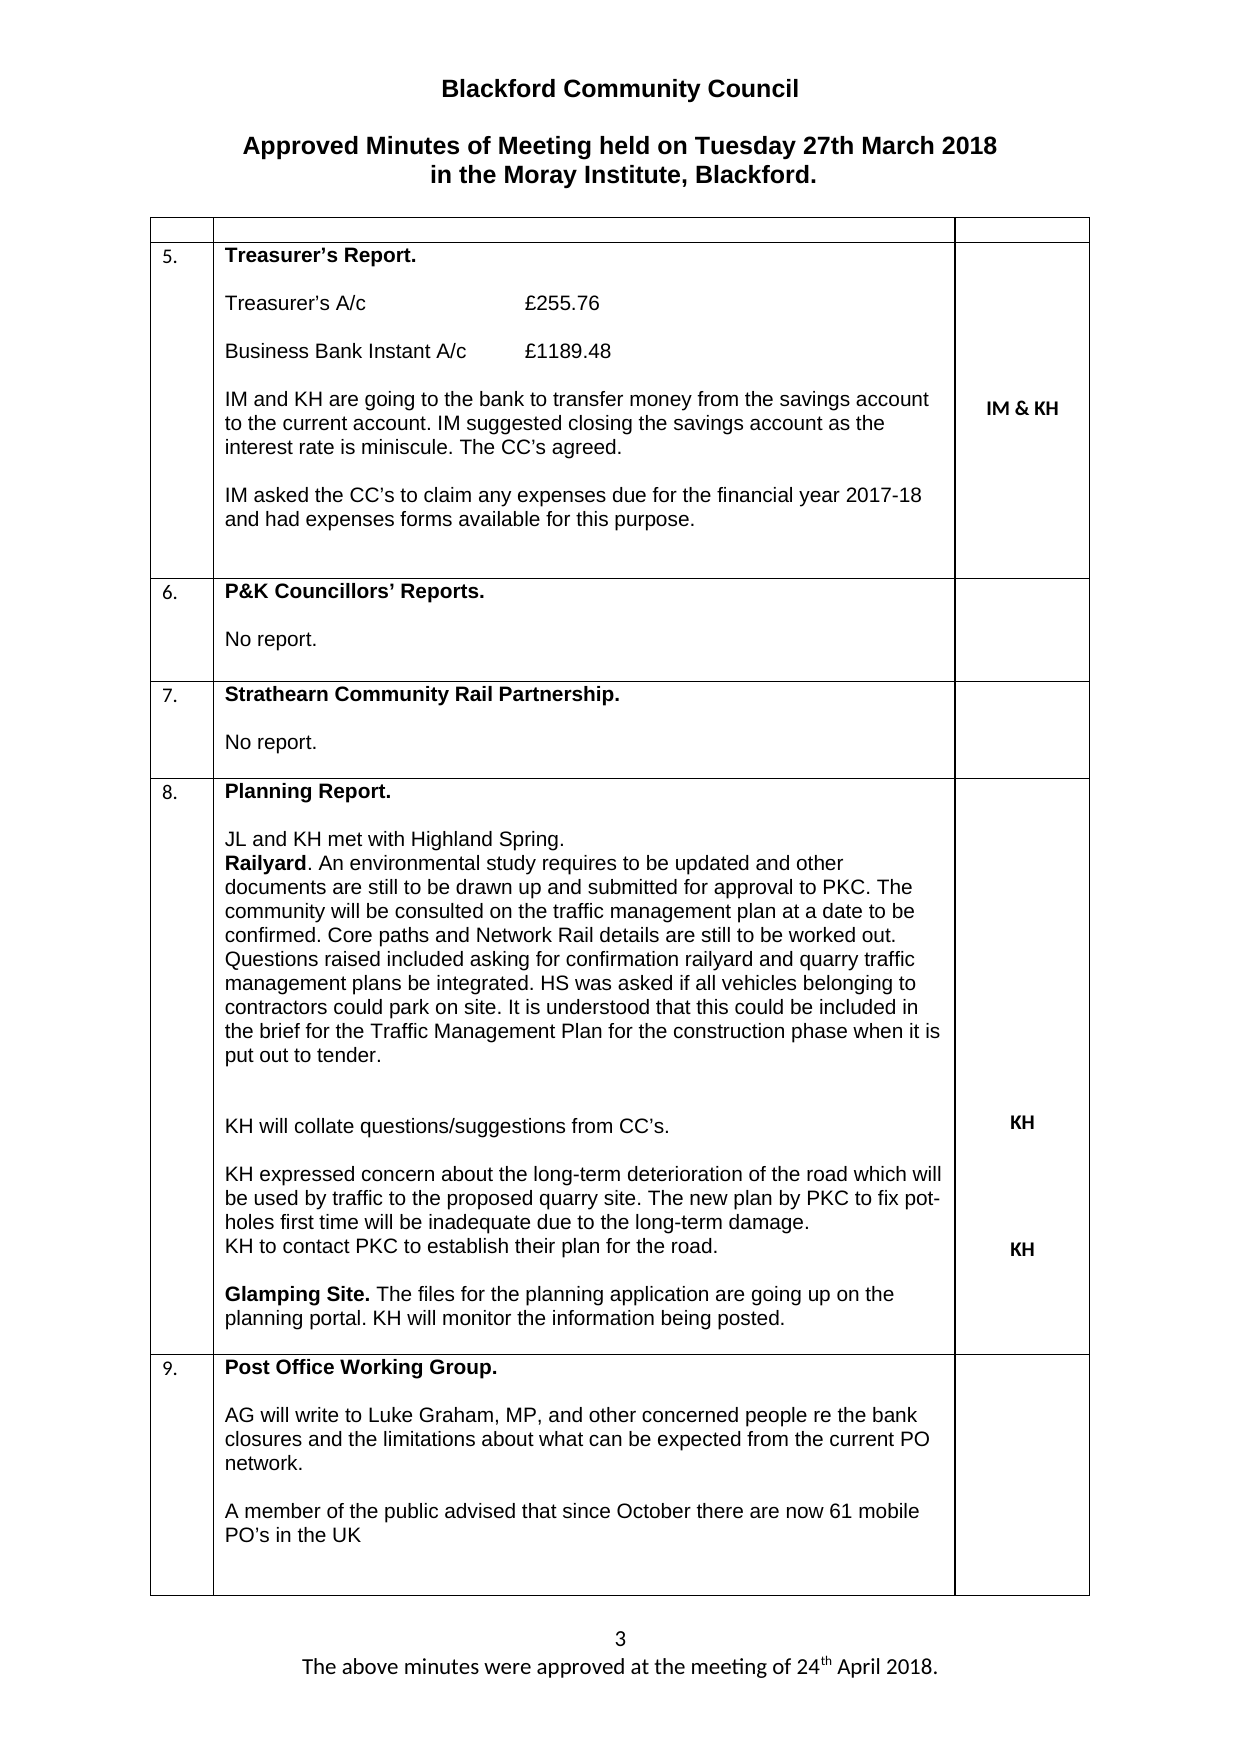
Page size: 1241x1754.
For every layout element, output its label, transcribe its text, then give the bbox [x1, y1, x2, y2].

table_cell Treasurer’s Report. Treasurer’s A/c £255.76 Business Bank Instant A/c £1189.48 IM and KH are going to the bank to transfer money from the savings account to the current account. IM suggested closing the savings account as the interest rate is miniscule. The CC’s agreed. IM asked the CC’s to claim any expenses due for the financial year 2017-18 and had expenses forms available for this purpose. [214, 243, 954, 578]
table_cell [956, 1355, 1089, 1594]
table_cell 5. [151, 243, 213, 578]
table_cell 6. [151, 579, 213, 681]
table_cell 9. [151, 1355, 213, 1594]
table_cell [956, 579, 1089, 681]
table_cell KH [956, 218, 1089, 242]
table_cell [956, 682, 1089, 778]
table_cell 4. [151, 218, 213, 242]
table_cell KH KH [956, 779, 1089, 1354]
table_cell P&K Councillors’ Reports. No report. [214, 579, 954, 681]
table_cell 8. [151, 779, 213, 1354]
table_cell IM & KH [956, 243, 1089, 578]
table_cell Strathearn Community Rail Partnership. No report. [214, 682, 954, 778]
table_cell Post Office Working Group. AG will write to Luke Graham, MP, and other concerned people re the bank closures and the limitations about what can be expected from the current PO network. A member of the public advised that since October there are now 61 mobile PO’s in the UK [214, 1355, 954, 1594]
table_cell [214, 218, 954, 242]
table_cell Planning Report. JL and KH met with Highland Spring. Railyard. An environmental study requires to be updated and other documents are still to be drawn up and submitted for approval to PKC. The community will be consulted on the traffic management plan at a date to be confirmed. Core paths and Network Rail details are still to be worked out. Questions raised included asking for confirmation railyard and quarry traffic management plans be integrated. HS was asked if all vehicles belonging to contractors could park on site. It is understood that this could be included in the brief for the Traffic Management Plan for the construction phase when it is put out to tender. KH will collate questions/suggestions from CC’s. KH expressed concern about the long-term deterioration of the road which will be used by traffic to the proposed quarry site. The new plan by PKC to fix pot-holes first time will be inadequate due to the long-term damage. KH to contact PKC to establish their plan for the road. Glamping Site. The files for the planning application are going up on the planning portal. KH will monitor the information being posted. [214, 779, 954, 1354]
table_cell 7. [151, 682, 213, 778]
